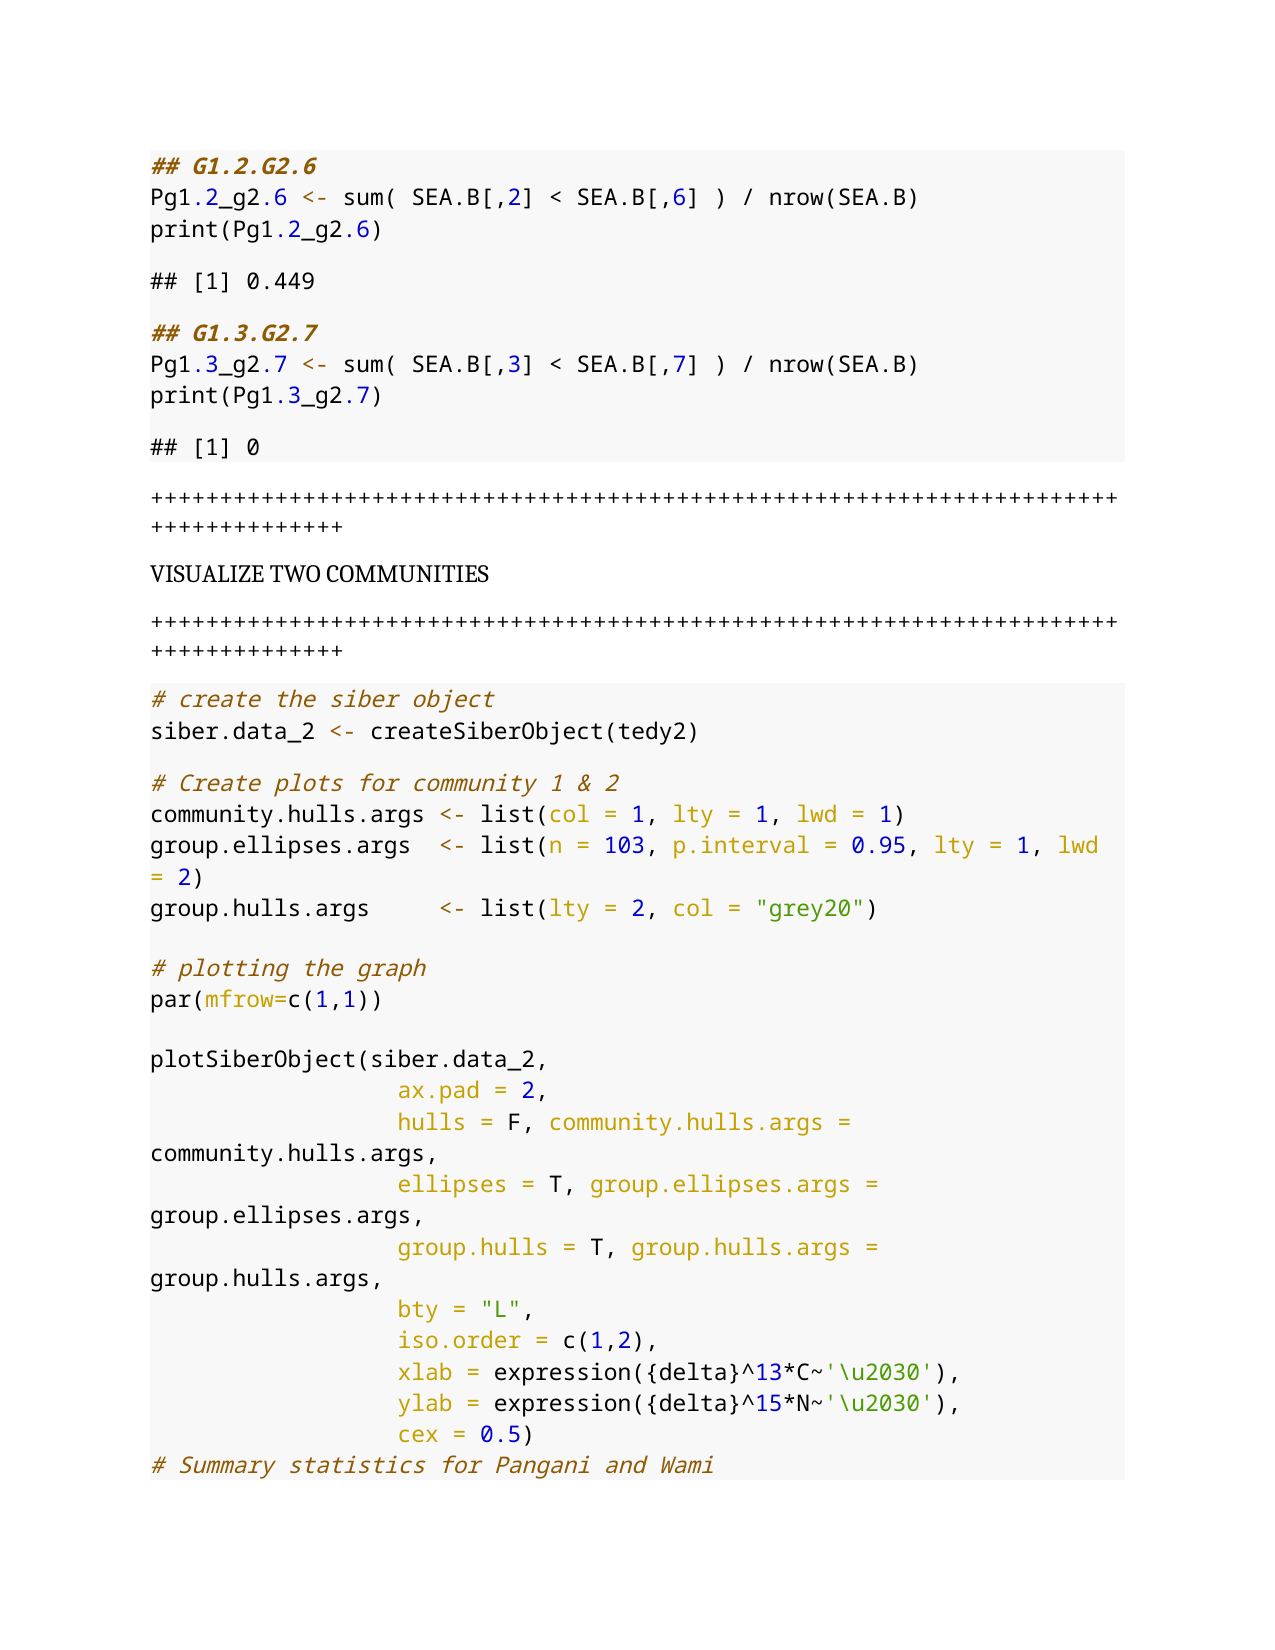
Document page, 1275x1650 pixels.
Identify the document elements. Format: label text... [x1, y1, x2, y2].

text ++++++++++++++++++++++++++++++++++++++++++++++++++++++++++++++++++++++++++++++++++++ [150, 483, 1125, 541]
text # create the siber object siber.data_2 <- createSiberObject(tedy2) [150, 683, 1125, 746]
text ## [1] 0.449 [150, 264, 1125, 296]
text ## G1.3.G2.7 Pg1.3_g2.7 <- sum( SEA.B[,3] < SEA.B[,7] ) / nrow(SEA.B) print(Pg1.3_g2.7) [315, 317, 1125, 410]
text ## [1] 0 [150, 431, 1125, 462]
text VISUALIZE TWO COMMUNITIES [150, 559, 1125, 588]
text ++++++++++++++++++++++++++++++++++++++++++++++++++++++++++++++++++++++++++++++++++++ [150, 607, 1125, 664]
text ## G1.2.G2.6 Pg1.2_g2.6 <- sum( SEA.B[,2] < SEA.B[,6] ) / nrow(SEA.B) print(Pg1.2_g2.6) [150, 150, 1125, 244]
